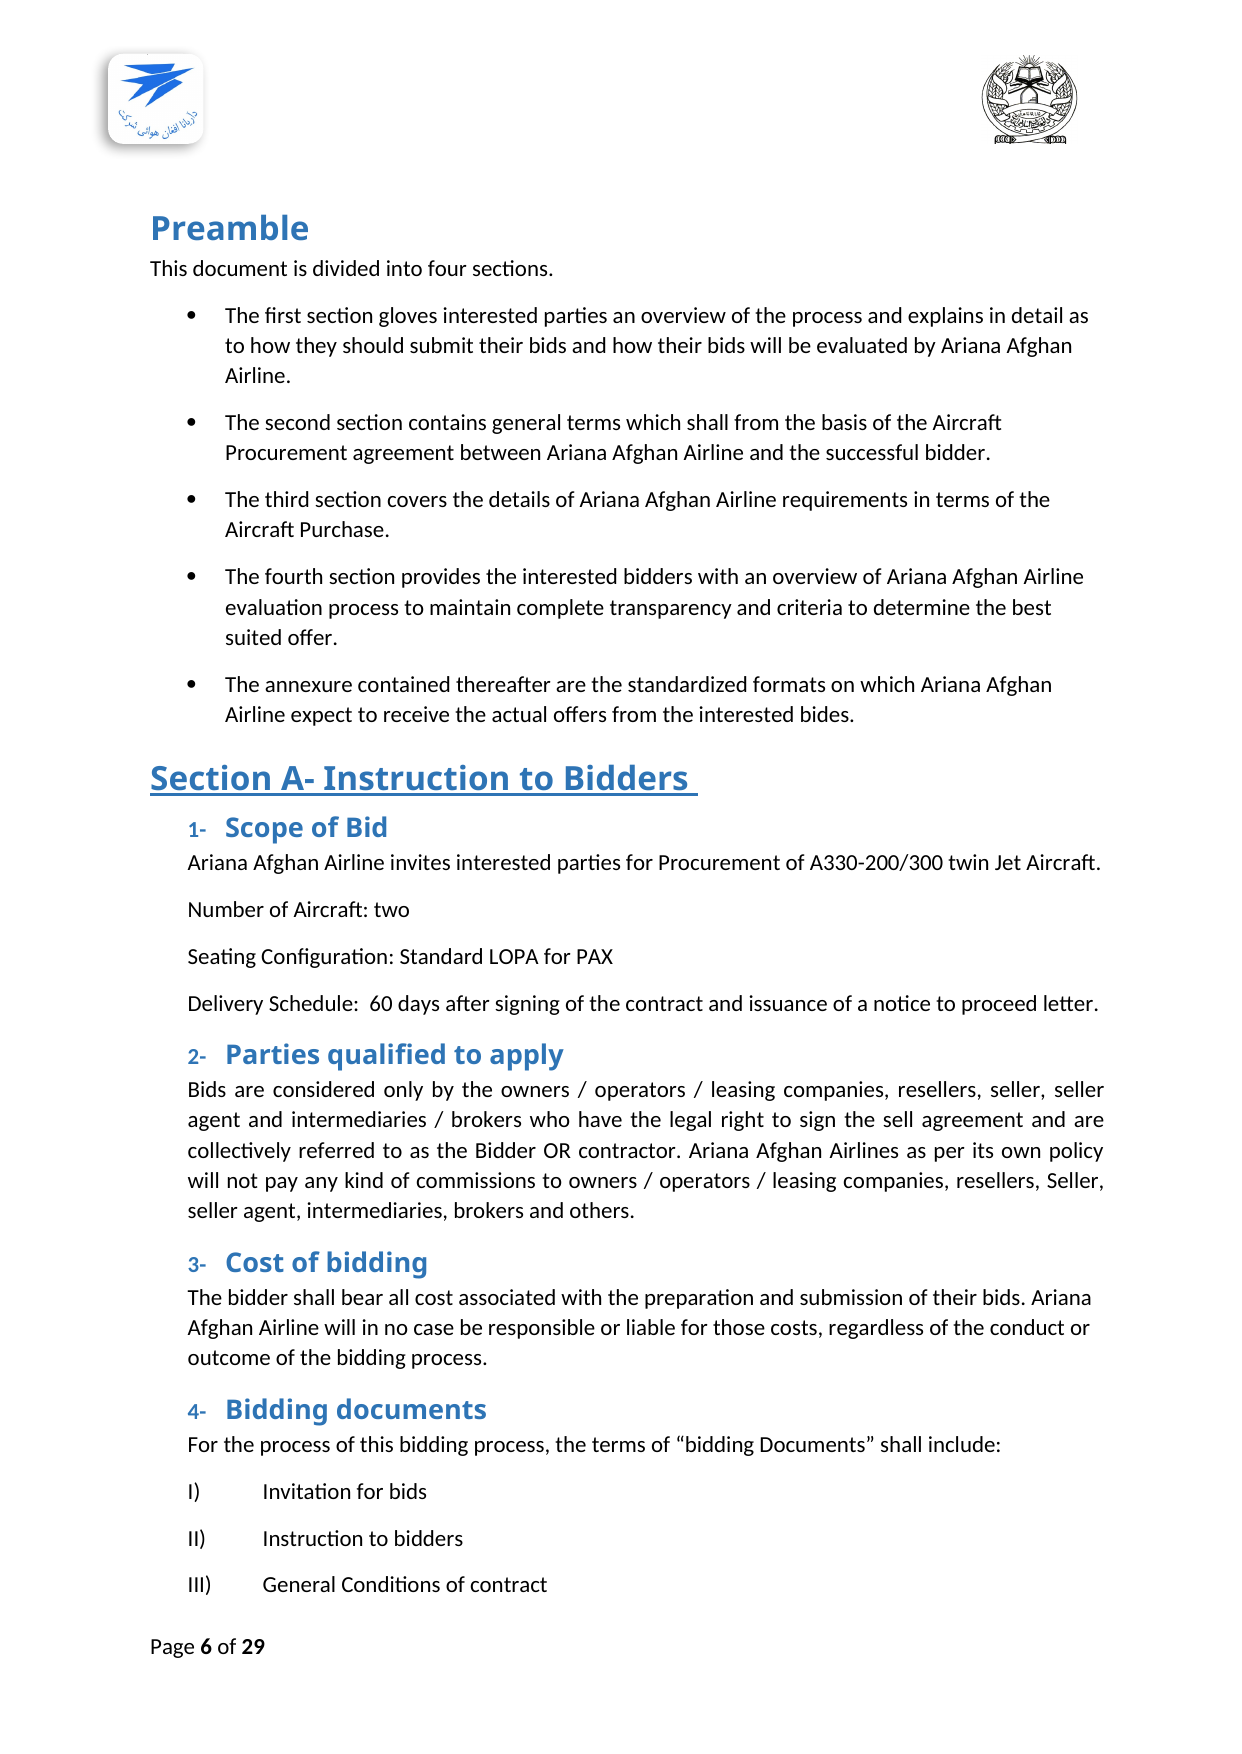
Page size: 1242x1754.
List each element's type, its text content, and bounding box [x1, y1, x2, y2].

list General Conditions of contract [187, 1571, 1106, 1599]
subtitle Cost of bidding [187, 1243, 1106, 1280]
text For the process of this bidding process, the terms of “bidding Documents” shall include: [187, 1430, 1106, 1458]
subtitle Section A- Instruction to Bidders [150, 755, 1106, 801]
subtitle Parties qualified to apply [187, 1036, 1106, 1072]
text Seating Configuration: Standard LOPA for PAX [187, 942, 1106, 970]
picture [108, 53, 204, 144]
list The fourth section provides the interested bidders with an overview of Ariana Afghan Airline evaluation process to maintain complete transparency and criteria to determine the best suited offer. [187, 562, 1106, 651]
list The third section covers the details of Ariana Afghan Airline requirements in terms of the Aircraft Purchase. [187, 485, 1106, 544]
picture [981, 55, 1078, 144]
text The bidder shall bear all cost associated with the preparation and submission of their bids. Ariana Afghan Airline will in no case be responsible or liable for those costs, regardless of the conduct or outcome of the bidding process. [187, 1283, 1106, 1371]
subtitle Scope of Bid [187, 808, 1106, 845]
list Invitation for bids [187, 1477, 1106, 1505]
subtitle Preamble [150, 205, 1106, 251]
text This document is divided into four sections. [150, 254, 1106, 282]
text Ariana Afghan Airline invites interested parties for Procurement of A330-200/300 twin Jet Aircraft. [187, 848, 1106, 876]
list Instruction to bidders [187, 1524, 1106, 1552]
list The first section gloves interested parties an overview of the process and explains in detail as to how they should submit their bids and how their bids will be evaluated by Ariana Afghan Airline. [187, 301, 1106, 389]
text Number of Aircraft: two [187, 895, 1106, 923]
text Bids are considered only by the owners / operators / leasing companies, resellers, seller, seller agent and intermediaries / brokers who have the legal right to sign the sell agreement and are collectively referred to as the Bidder OR contractor. Ariana Afghan Airlines as per its own policy will not pay any kind of commissions to owners / operators / leasing companies, resellers, Seller, seller agent, intermediaries, brokers and others. [187, 1075, 1106, 1224]
subtitle Bidding documents [187, 1390, 1106, 1427]
list The second section contains general terms which shall from the basis of the Aircraft Procurement agreement between Ariana Afghan Airline and the successful bidder. [187, 408, 1106, 467]
text Delivery Schedule: 60 days after signing of the contract and issuance of a notice to proceed letter. [187, 989, 1106, 1017]
list The annexure contained thereafter are the standardized formats on which Ariana Afghan Airline expect to receive the actual offers from the interested bides. [187, 670, 1106, 728]
